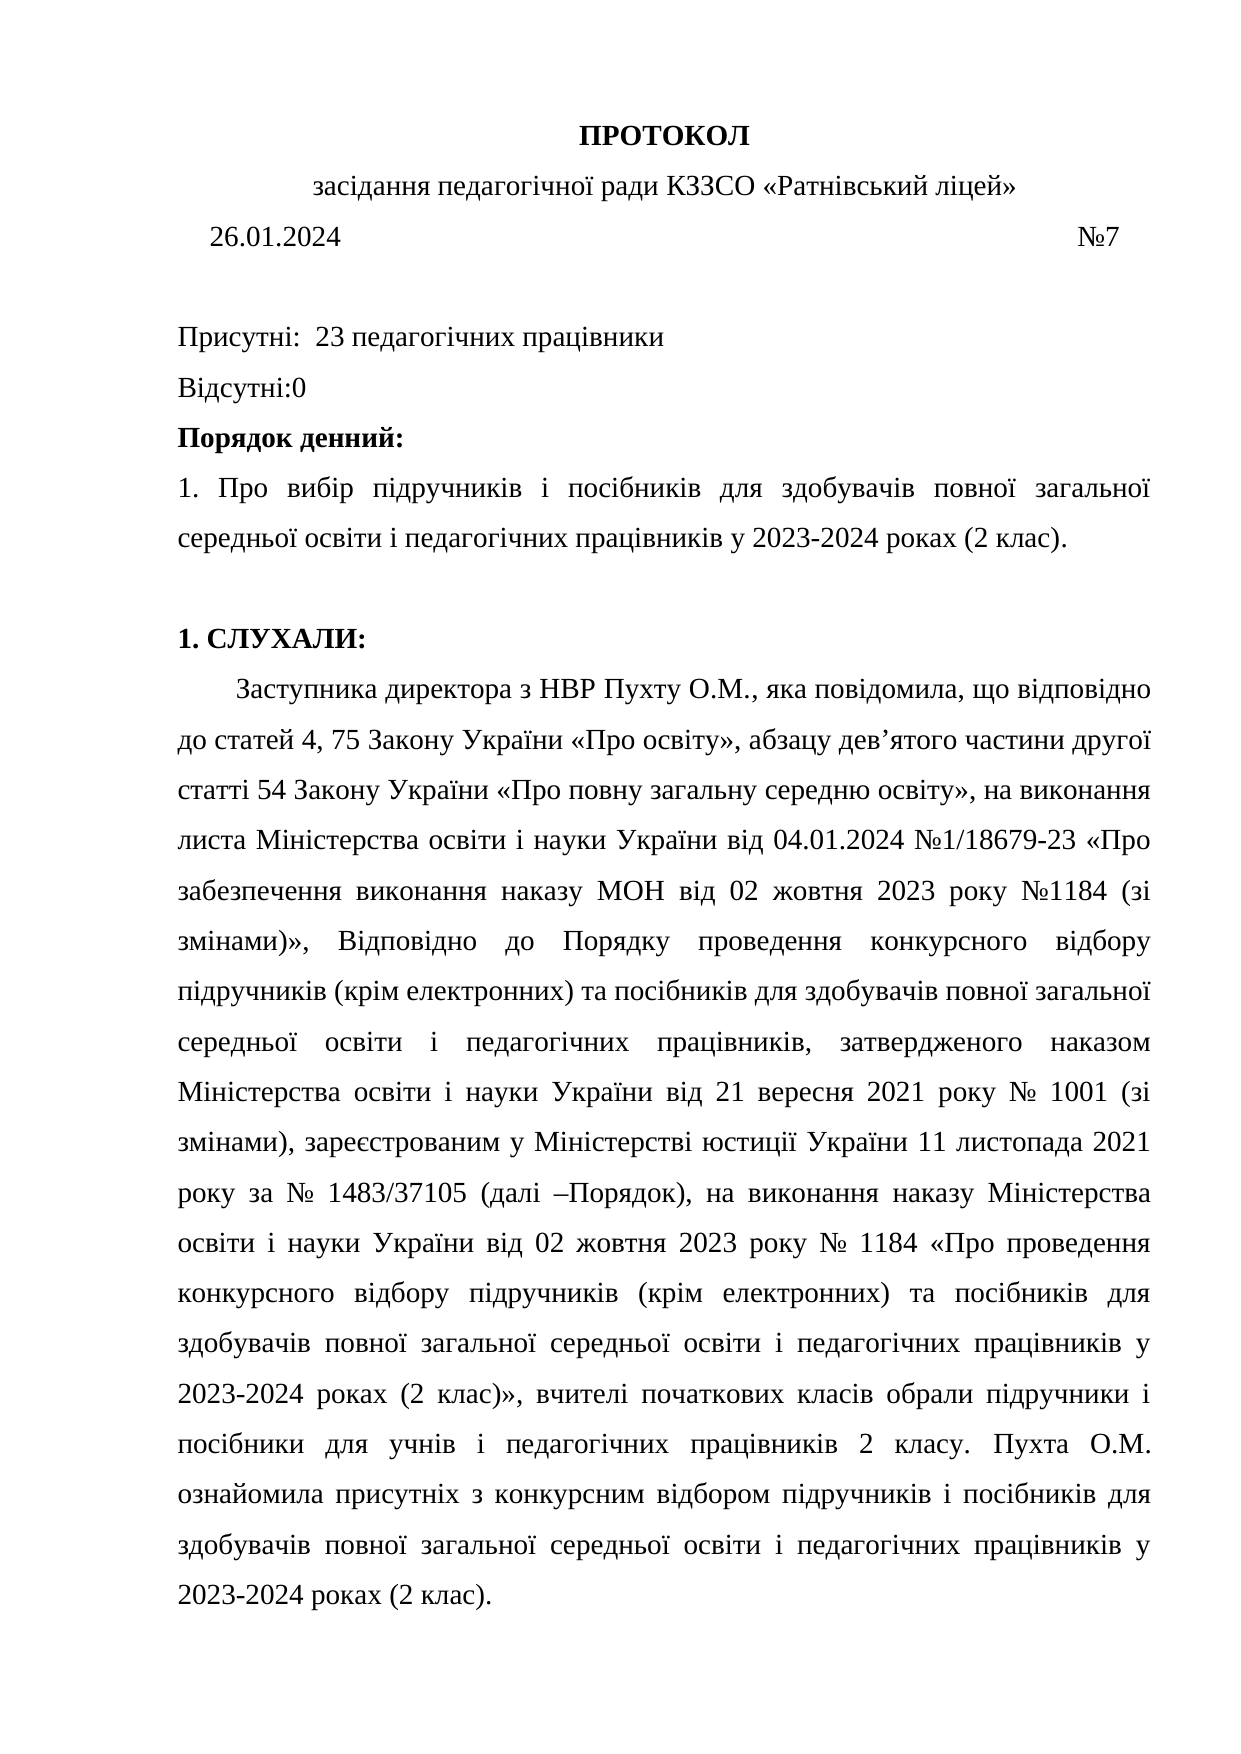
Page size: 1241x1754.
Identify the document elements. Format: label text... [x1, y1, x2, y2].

text Відсутні:0 [177, 370, 1152, 403]
text Присутні: 23 педагогічних працівники [177, 319, 1152, 353]
text 1. Про вибір підручників і посібників для здобувачів повної загальної середньої освіти і педагогічних працівників у 2023-2024 роках (2 клас). [177, 470, 1152, 554]
text Заступника директора з НВР Пухту О.М., яка повідомила, що відповідно до статей 4, 75 Закону України «Про освіту», абзацу дев’ятого частини другої статті 54 Закону України «Про повну загальну середню освіту», на виконання листа Міністерства освіти і науки України від 04.01.2024 №1/18679-23 «Про забезпечення виконання наказу МОН від 02 жовтня 2023 року №1184 (зі змінами)», Відповідно до Порядку проведення конкурсного відбору підручників (крім електронних) та посібників для здобувачів повної загальної середньої освіти і педагогічних працівників, затвердженого наказом Міністерства освіти і науки України від 21 вересня 2021 року № 1001 (зі змінами), зареєстрованим у Міністерстві юстиції України 11 листопада 2021 року за № 1483/37105 (далі –Порядок), на виконання наказу Міністерства освіти і науки України від 02 жовтня 2023 року № 1184 «Про проведення конкурсного відбору підручників (крім електронних) та посібників для здобувачів повної загальної середньої освіти і педагогічних працівників у 2023-2024 роках (2 клас)», вчителі початкових класів обрали підручники і посібники для учнів і педагогічних працівників 2 класу. Пухта О.М. ознайомила присутніх з конкурсним відбором підручників і посібників для здобувачів повної загальної середньої освіти і педагогічних працівників у 2023-2024 роках (2 клас). [177, 672, 1152, 1611]
text ПРОТОКОЛ [177, 118, 1152, 152]
text 26.01.2024 №7 [177, 219, 1152, 252]
text засідання педагогічної ради КЗЗСО «Ратнівський ліцей» [177, 168, 1152, 202]
text 1. СЛУХАЛИ: [177, 621, 1152, 655]
text Порядок денний: [177, 420, 1152, 453]
